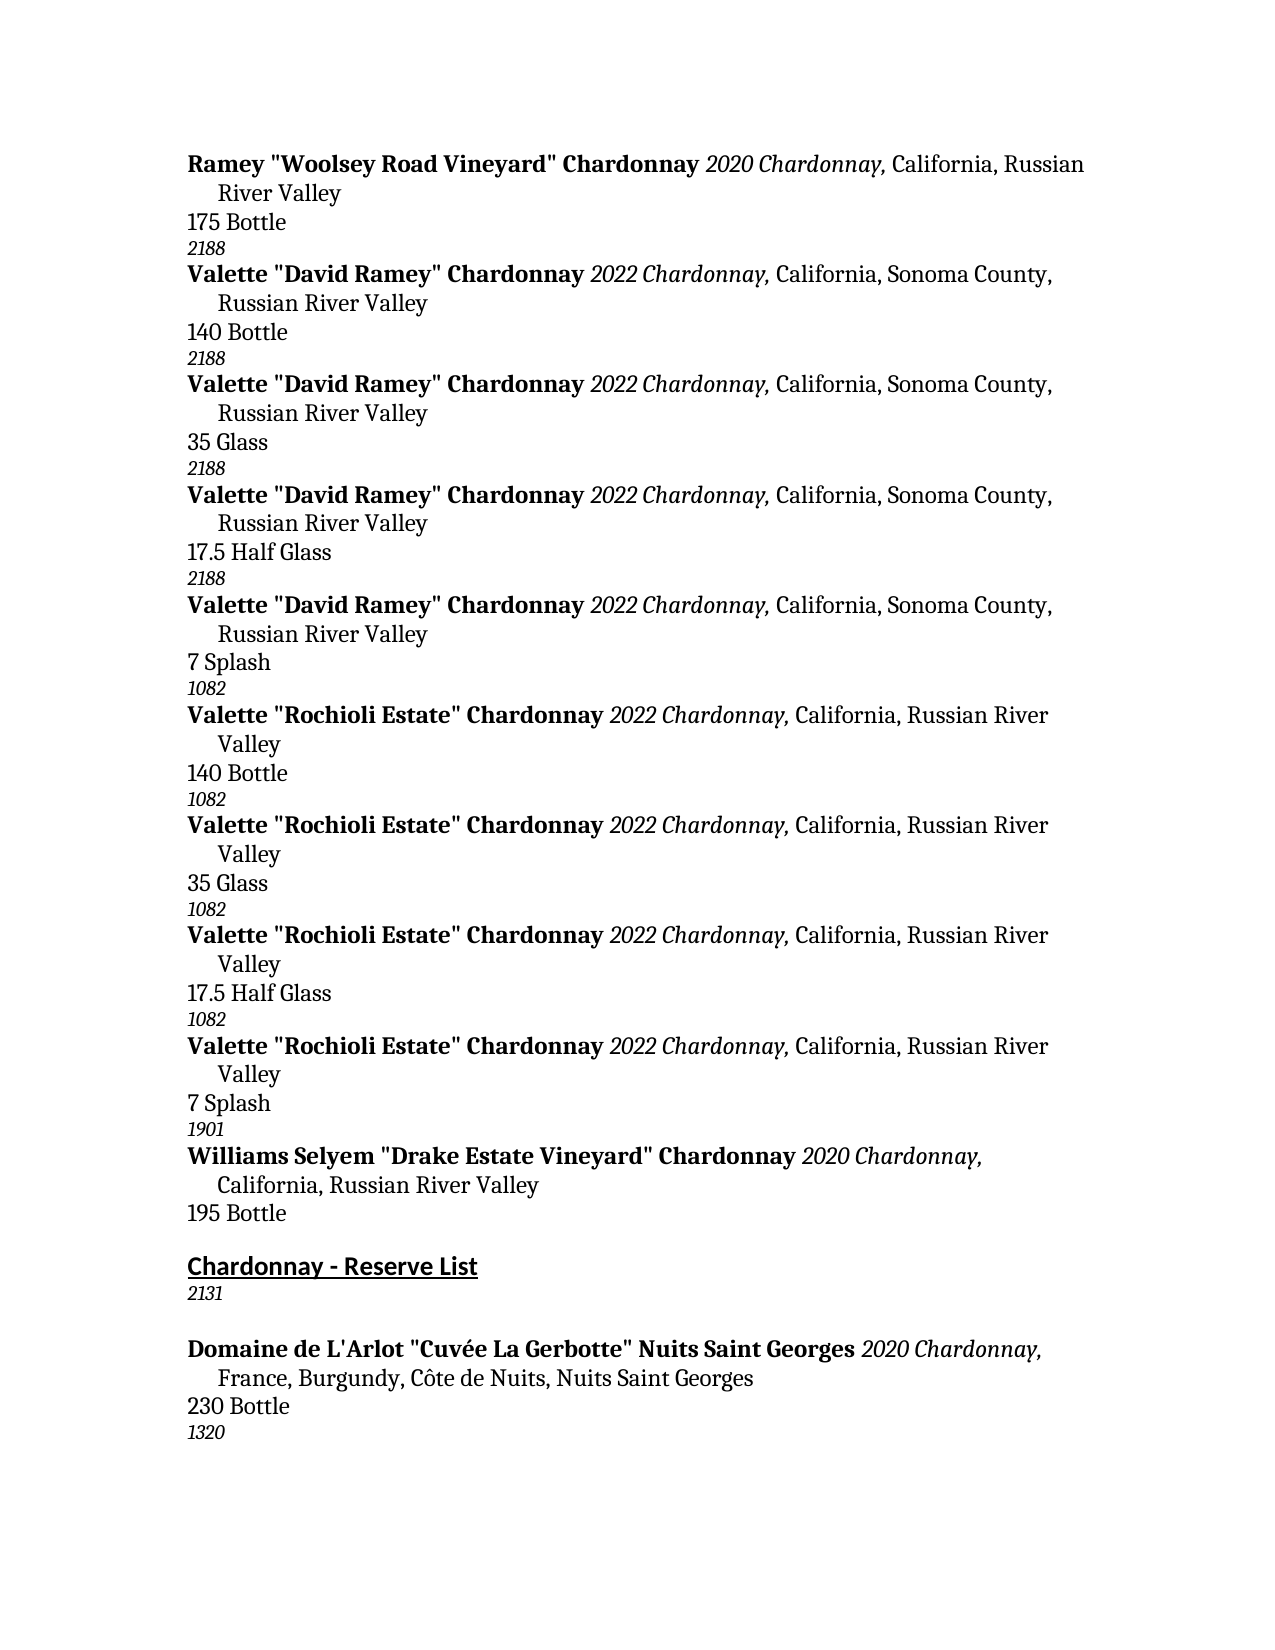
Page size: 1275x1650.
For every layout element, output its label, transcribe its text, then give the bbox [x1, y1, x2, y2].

text Chardonnay - Reserve List [187, 1249, 1087, 1282]
